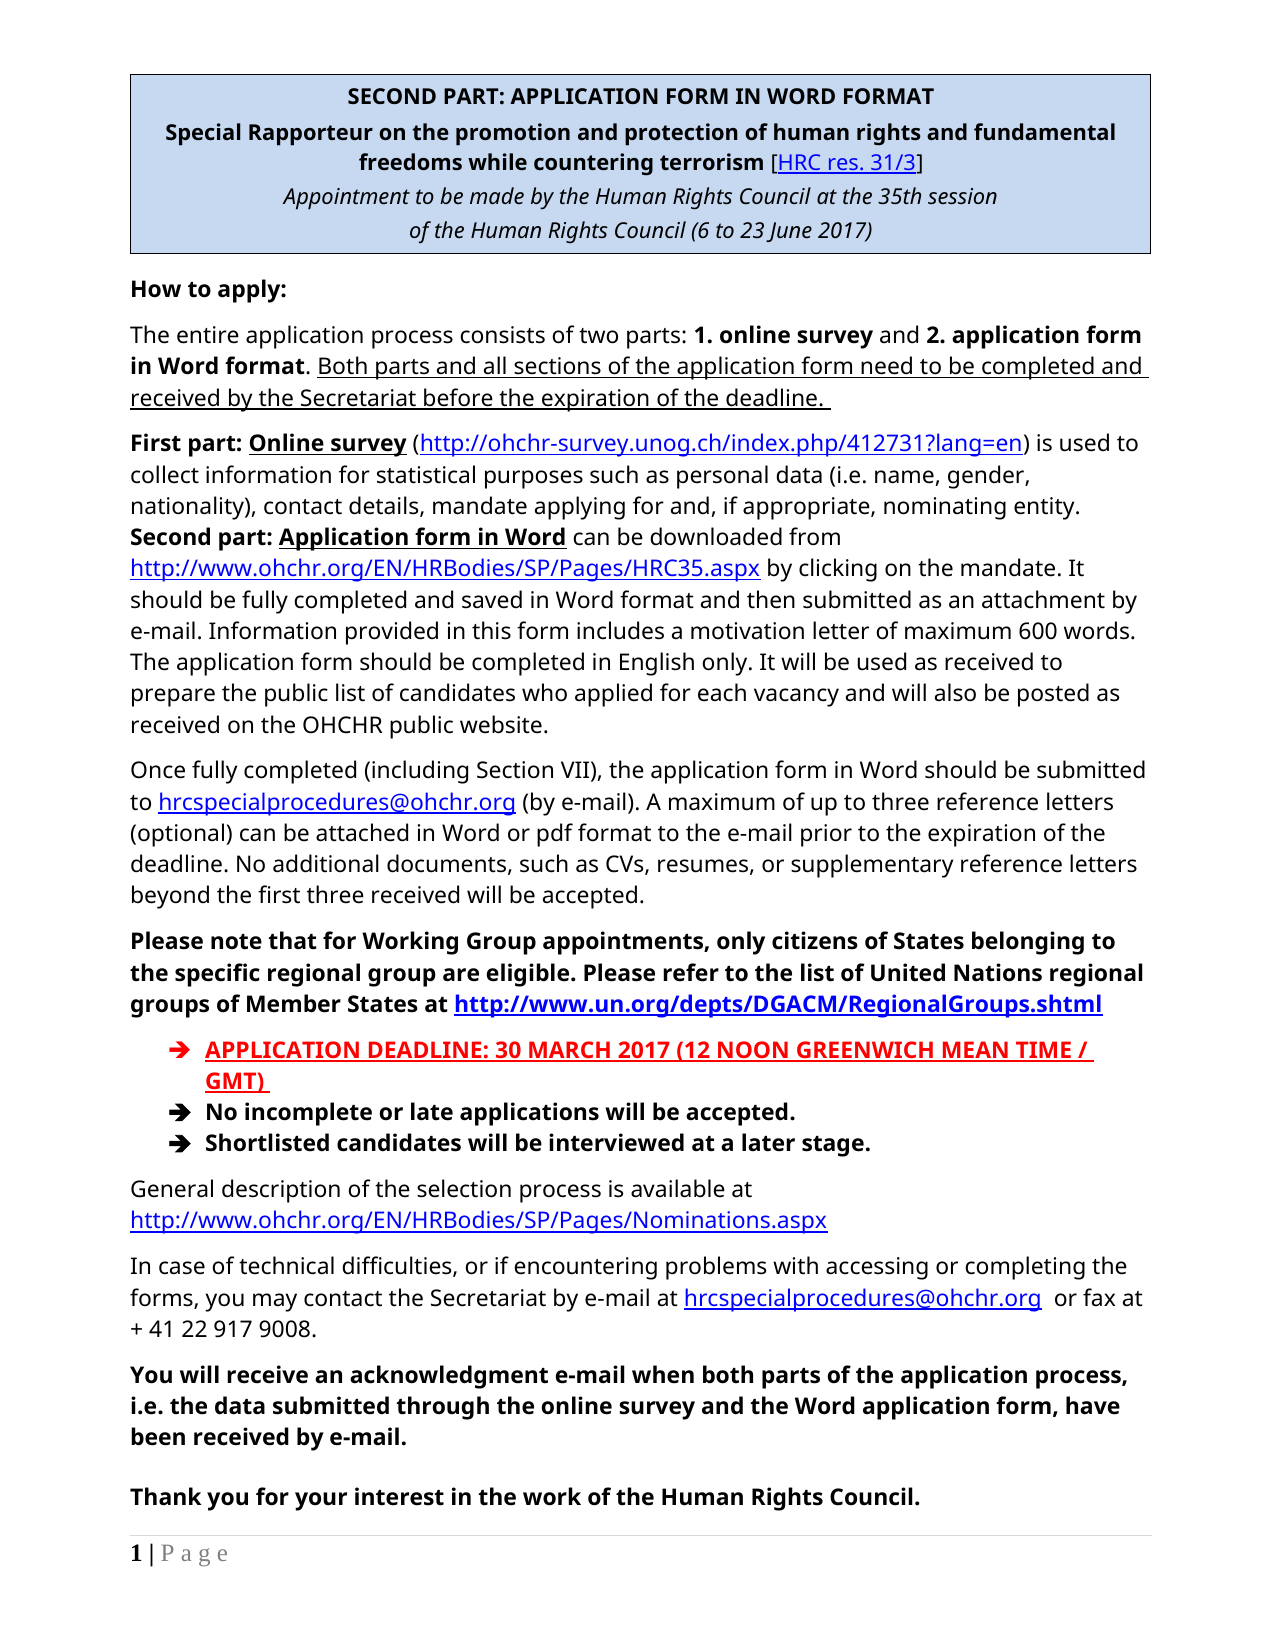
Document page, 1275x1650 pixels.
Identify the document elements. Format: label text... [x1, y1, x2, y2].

text Please note that for Working Group appointments, only citizens of States belonging to the specific regional group are eligible. Please refer to the list of United Nations regional groups of Member States at http://www.un.org/depts/DGACM/RegionalGroups.shtml [130, 925, 1152, 1019]
text In case of technical difficulties, or if encountering problems with accessing or completing the forms, you may contact the Secretariat by e-mail at hrcspecialprocedures@ohchr.org or fax at + 41 22 917 9008. [130, 1250, 1152, 1344]
list Shortlisted candidates will be interviewed at a later stage. [167, 1127, 1152, 1159]
text The entire application process consists of two parts: 1. online survey and 2. application form in Word format. Both parts and all sections of the application form need to be completed and received by the Secretariat before the expiration of the deadline. [130, 319, 1152, 413]
text You will receive an acknowledgment e-mail when both parts of the application process, i.e. the data submitted through the online survey and the Word application form, have been received by e-mail. [130, 1359, 1152, 1481]
text First part: Online survey (http://ohchr-survey.unog.ch/index.php/412731?lang=en) is used to collect information for statistical purposes such as personal data (i.e. name, gender, nationality), contact details, mandate applying for and, if appropriate, nominating entity. [130, 427, 1152, 521]
text Once fully completed (including Section VII), the application form in Word should be submitted to hrcspecialprocedures@ohchr.org (by e-mail). A maximum of up to three reference letters (optional) can be attached in Word or pdf format to the e-mail prior to the expiration of the deadline. No additional documents, such as CVs, resumes, or supplementary reference letters beyond the first three received will be accepted. [130, 754, 1152, 911]
text Thank you for your interest in the work of the Human Rights Council. [130, 1481, 1152, 1512]
list No incomplete or late applications will be accepted. [167, 1096, 1152, 1127]
list Application deadline: 30 march 2017 (12 noon GREENWICH MEAN TIME / gMT) [167, 1034, 1152, 1096]
text General description of the selection process is available at http://www.ohchr.org/EN/HRBodies/SP/Pages/Nominations.aspx [130, 1173, 1152, 1236]
text Second part: Application form in Word can be downloaded from http://www.ohchr.org/EN/HRBodies/SP/Pages/HRC35.aspx by clicking on the mandate. It should be fully completed and saved in Word format and then submitted as an attachment by e-mail. Information provided in this form includes a motivation letter of maximum 600 words. The application form should be completed in English only. It will be used as received to prepare the public list of candidates who applied for each vacancy and will also be posted as received on the OHCHR public website. [130, 521, 1152, 740]
text How to apply: [130, 273, 1152, 304]
